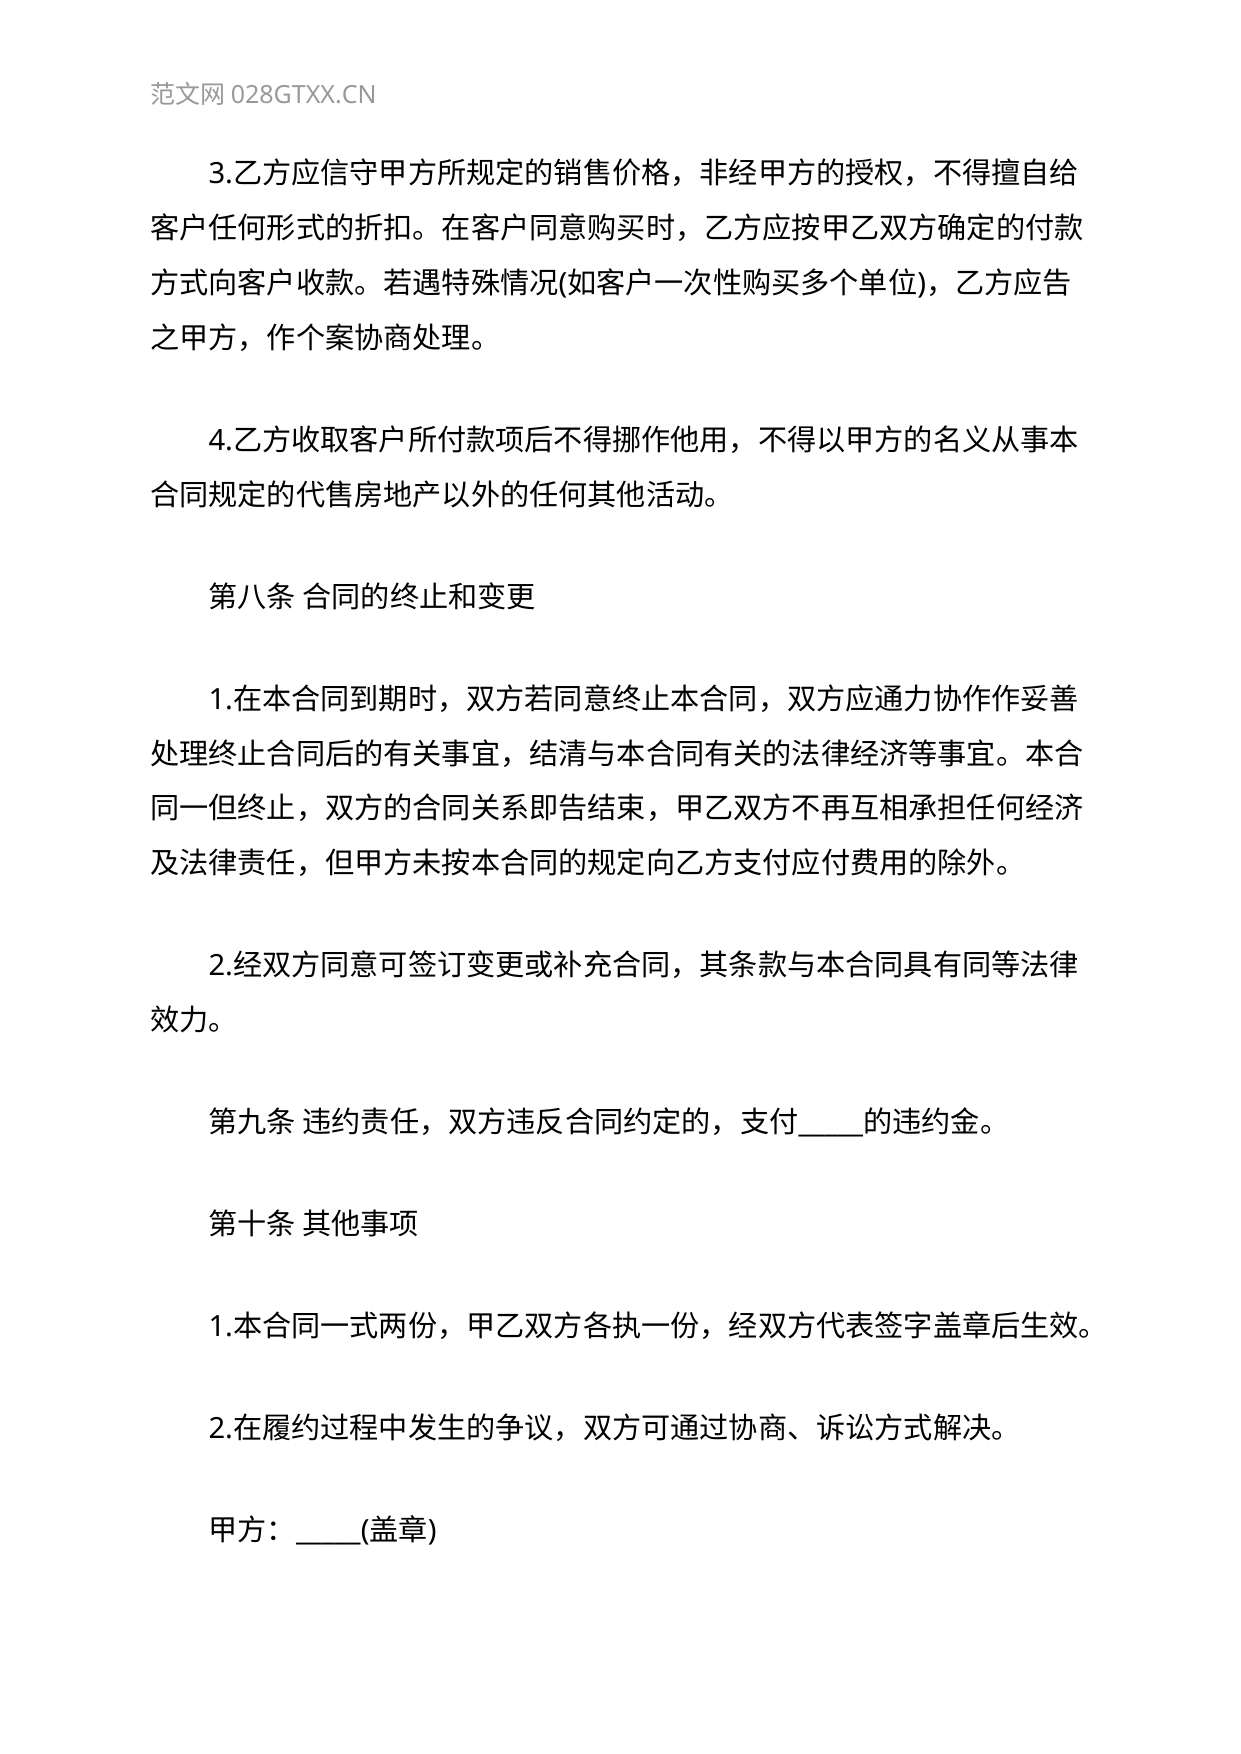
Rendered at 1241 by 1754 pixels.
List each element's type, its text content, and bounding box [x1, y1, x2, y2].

text 1.在本合同到期时，双方若同意终止本合同，双方应通力协作作妥善处理终止合同后的有关事宜，结清与本合同有关的法律经济等事宜。本合同一但终止，双方的合同关系即告结束，甲乙双方不再互相承担任何经济及法律责任，但甲方未按本合同的规定向乙方支付应付费用的除外。 [150, 675, 1090, 882]
text 第十条 其他事项 [150, 1201, 1090, 1243]
text 4.乙方收取客户所付款项后不得挪作他用，不得以甲方的名义从事本合同规定的代售房地产以外的任何其他活动。 [150, 417, 1090, 514]
text 1.本合同一式两份，甲乙双方各执一份，经双方代表签字盖章后生效。 [150, 1302, 1090, 1345]
text 2.经双方同意可签订变更或补充合同，其条款与本合同具有同等法律效力。 [150, 942, 1090, 1039]
text 3.乙方应信守甲方所规定的销售价格，非经甲方的授权，不得擅自给客户任何形式的折扣。在客户同意购买时，乙方应按甲乙双方确定的付款方式向客户收款。若遇特殊情况(如客户一次性购买多个单位)，乙方应告之甲方，作个案协商处理。 [150, 150, 1090, 357]
text 第八条 合同的终止和变更 [150, 573, 1090, 616]
text 第九条 违约责任，双方违反合同约定的，支付_____的违约金。 [150, 1098, 1090, 1141]
text 2.在履约过程中发生的争议，双方可通过协商、诉讼方式解决。 [150, 1404, 1090, 1447]
text 甲方：_____(盖章) [150, 1506, 1090, 1549]
